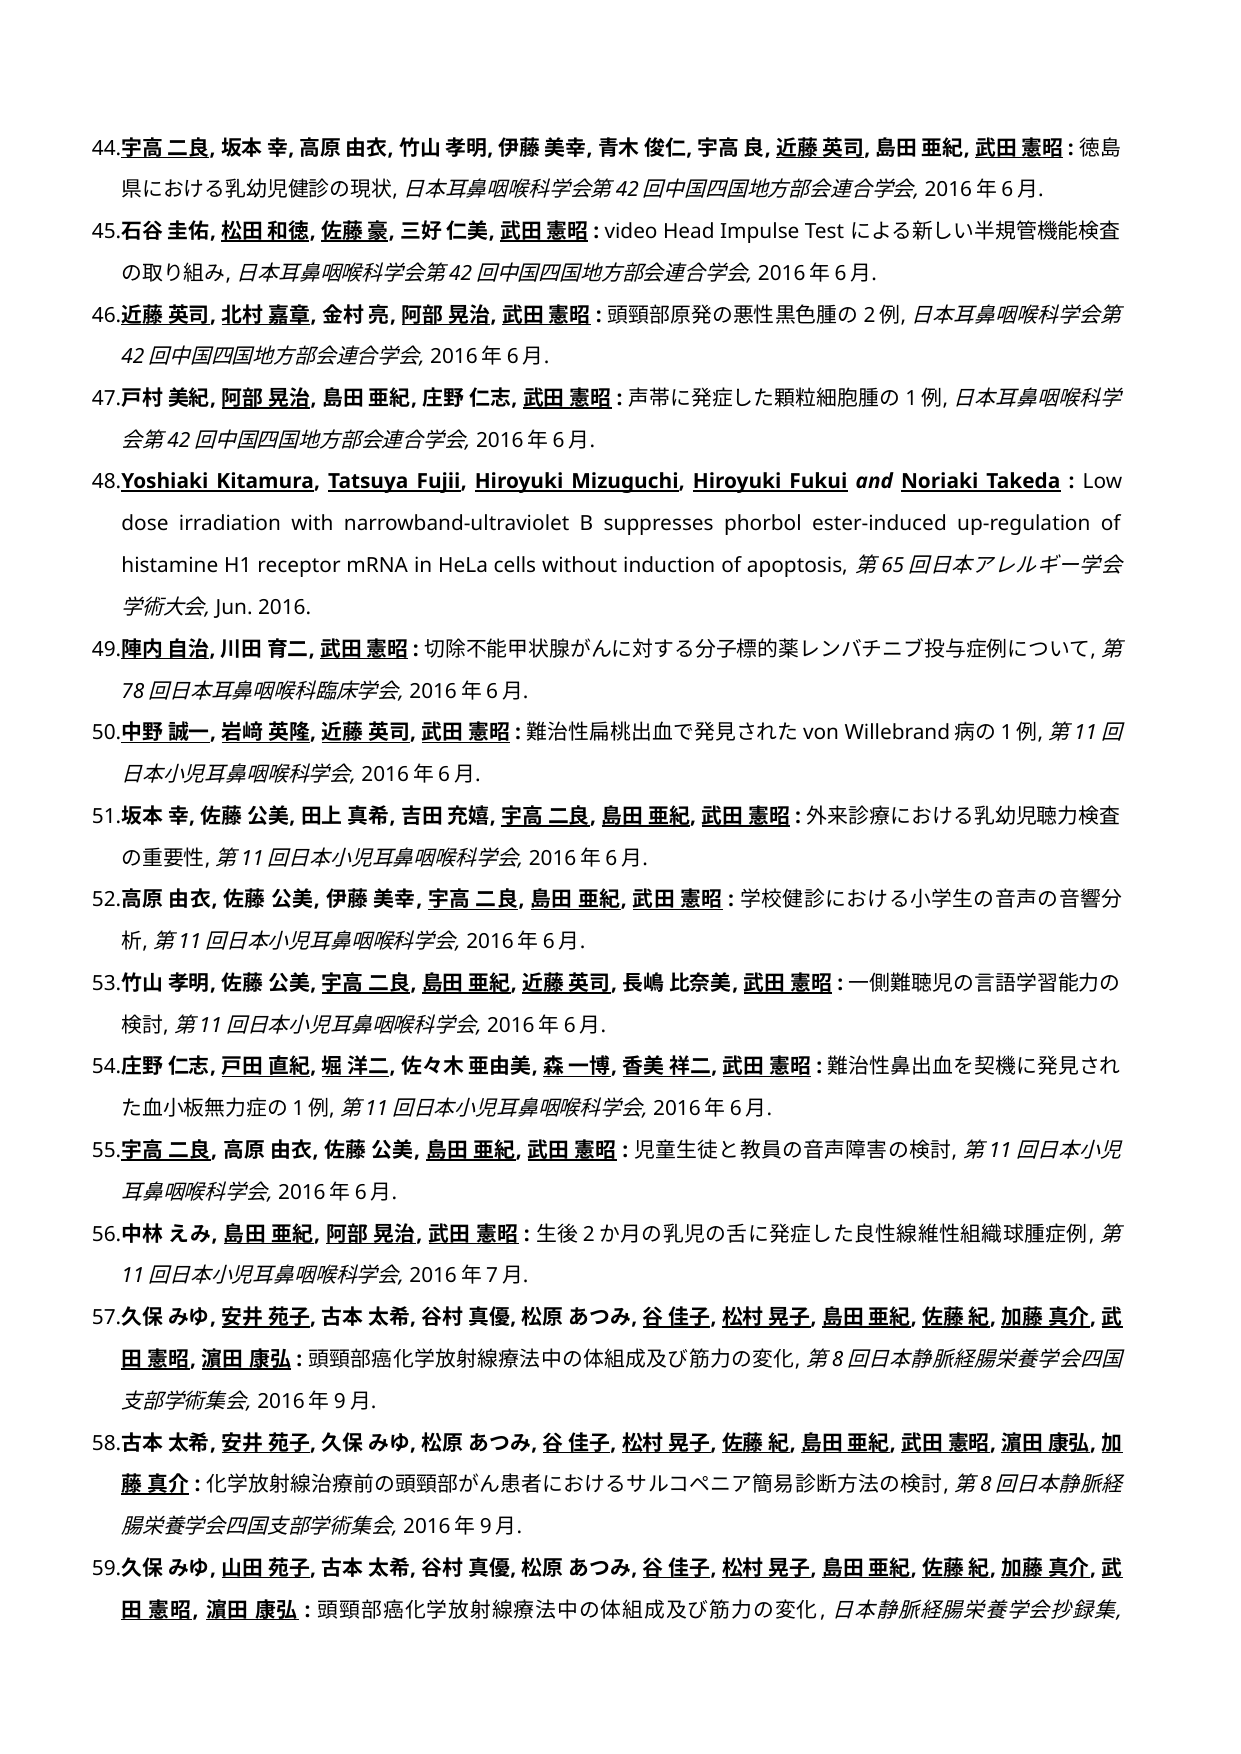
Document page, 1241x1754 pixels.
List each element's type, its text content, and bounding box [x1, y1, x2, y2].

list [92, 1545, 1122, 1629]
list 古本 太希, 安井 苑子, 久保 みゆ, 松原 あつみ, 谷 佳子, 松村 晃子, 佐藤 紀, 島田 亜紀, 武田 憲昭, 濵田 康弘, 加藤 真介 : 化学放射線治療前の頭頸部がん患者におけるサルコペニア簡易診断方法の検討, 第8回日本静脈経腸栄養学会四国支部学術集会, 2016年9月. [92, 1420, 1122, 1545]
list 戸村 美紀, 阿部 晃治, 島田 亜紀, 庄野 仁志, 武田 憲昭 : 声帯に発症した顆粒細胞腫の1例, 日本耳鼻咽喉科学会第42回中国四国地方部会連合学会, 2016年6月. [92, 376, 1122, 459]
list 宇高 二良, 坂本 幸, 高原 由衣, 竹山 孝明, 伊藤 美幸, 青木 俊仁, 宇高 良, 近藤 英司, 島田 亜紀, 武田 憲昭 : 徳島県における乳幼児健診の現状, 日本耳鼻咽喉科学会第42回中国四国地方部会連合学会, 2016年6月. [92, 125, 1122, 209]
list 近藤 英司, 北村 嘉章, 金村 亮, 阿部 晃治, 武田 憲昭 : 頭頸部原発の悪性黒色腫の2例, 日本耳鼻咽喉科学会第42回中国四国地方部会連合学会, 2016年6月. [92, 292, 1122, 376]
list 庄野 仁志, 戸田 直紀, 堀 洋二, 佐々木 亜由美, 森 一博, 香美 祥二, 武田 憲昭 : 難治性鼻出血を契機に発見された血小板無力症の1例, 第11回日本小児耳鼻咽喉科学会, 2016年6月. [92, 1044, 1122, 1128]
list 陣内 自治, 川田 育二, 武田 憲昭 : 切除不能甲状腺がんに対する分子標的薬レンバチニブ投与症例について, 第78回日本耳鼻咽喉科臨床学会, 2016年6月. [92, 626, 1122, 710]
list 高原 由衣, 佐藤 公美, 伊藤 美幸, 宇高 二良, 島田 亜紀, 武田 憲昭 : 学校健診における小学生の音声の音響分析, 第11回日本小児耳鼻咽喉科学会, 2016年6月. [92, 877, 1122, 961]
list 中野 誠一, 岩﨑 英隆, 近藤 英司, 武田 憲昭 : 難治性扁桃出血で発見されたvon Willebrand病の1例, 第11回日本小児耳鼻咽喉科学会, 2016年6月. [92, 710, 1122, 793]
list 中林 えみ, 島田 亜紀, 阿部 晃治, 武田 憲昭 : 生後2か月の乳児の舌に発症した良性線維性組織球腫症例, 第11回日本小児耳鼻咽喉科学会, 2016年7月. [92, 1211, 1122, 1295]
list 坂本 幸, 佐藤 公美, 田上 真希, 吉田 充嬉, 宇高 二良, 島田 亜紀, 武田 憲昭 : 外来診療における乳幼児聴力検査の重要性, 第11回日本小児耳鼻咽喉科学会, 2016年6月. [92, 793, 1122, 877]
list Yoshiaki Kitamura, Tatsuya Fujii, Hiroyuki Mizuguchi, Hiroyuki Fukui and Noriaki Takeda : Low dose irradiation with narrowband-ultraviolet B suppresses phorbol ester-induced up-regulation of histamine H1 receptor mRNA in HeLa cells without induction of apoptosis, 第65回日本アレルギー学会学術大会, Jun. 2016. [92, 459, 1122, 626]
list 宇高 二良, 高原 由衣, 佐藤 公美, 島田 亜紀, 武田 憲昭 : 児童生徒と教員の音声障害の検討, 第11回日本小児耳鼻咽喉科学会, 2016年6月. [92, 1128, 1122, 1211]
list 竹山 孝明, 佐藤 公美, 宇高 二良, 島田 亜紀, 近藤 英司, 長嶋 比奈美, 武田 憲昭 : 一側難聴児の言語学習能力の検討, 第11回日本小児耳鼻咽喉科学会, 2016年6月. [92, 961, 1122, 1044]
list 久保 みゆ, 安井 苑子, 古本 太希, 谷村 真優, 松原 あつみ, 谷 佳子, 松村 晃子, 島田 亜紀, 佐藤 紀, 加藤 真介, 武田 憲昭, 濵田 康弘 : 頭頸部癌化学放射線療法中の体組成及び筋力の変化, 第8回日本静脈経腸栄養学会四国支部学術集会, 2016年9月. [92, 1295, 1122, 1420]
list 石谷 圭佑, 松田 和徳, 佐藤 豪, 三好 仁美, 武田 憲昭 : video Head Impulse Test による新しい半規管機能検査の取り組み, 日本耳鼻咽喉科学会第42回中国四国地方部会連合学会, 2016年6月. [92, 209, 1122, 292]
